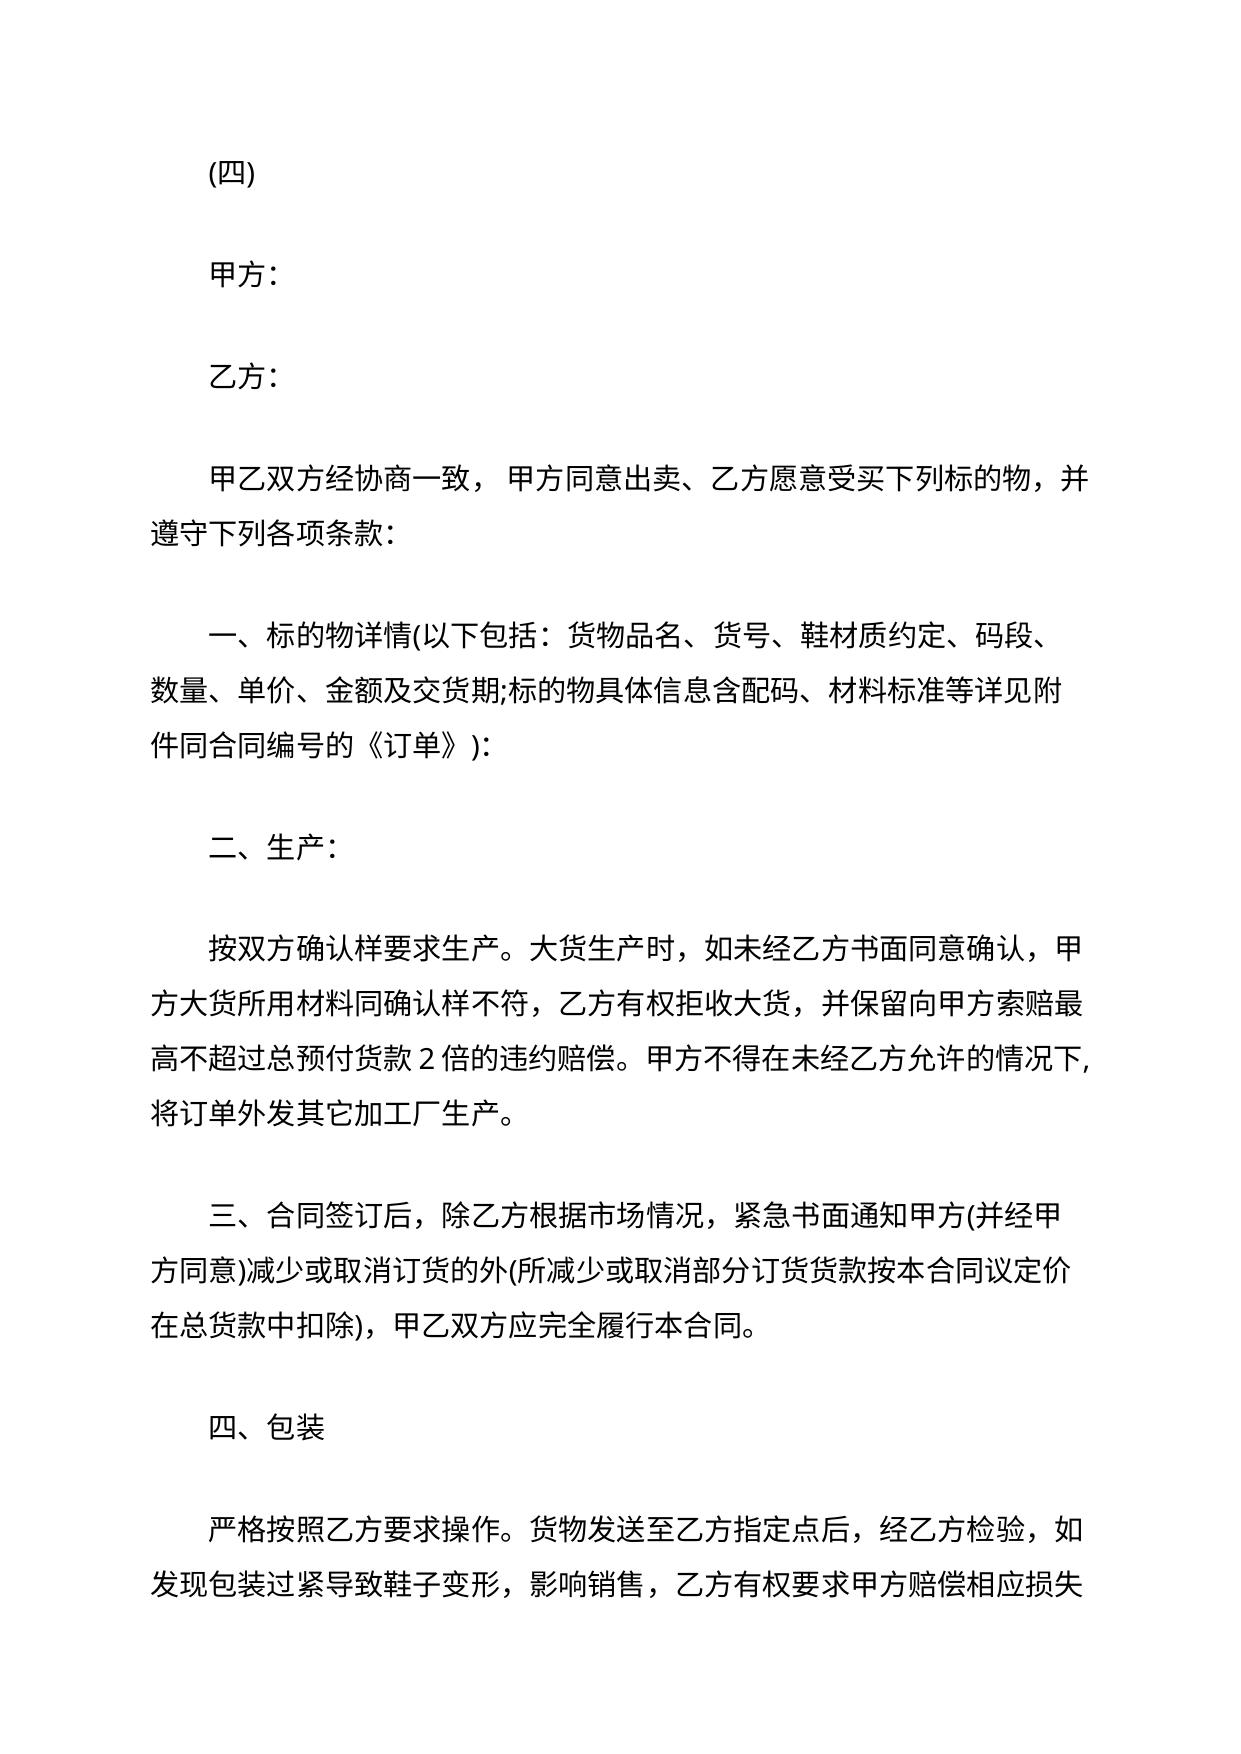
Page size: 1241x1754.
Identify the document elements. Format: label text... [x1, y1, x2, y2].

text 乙方： [150, 354, 1090, 396]
text 甲方： [150, 252, 1090, 294]
text 按双方确认样要求生产。大货生产时，如未经乙方书面同意确认，甲方大货所用材料同确认样不符，乙方有权拒收大货，并保留向甲方索赔最高不超过总预付货款2倍的违约赔偿。甲方不得在未经乙方允许的情况下,将订单外发其它加工厂生产。 [150, 926, 1090, 1133]
text 二、生产： [150, 824, 1090, 866]
text 甲乙双方经协商一致， 甲方同意出卖、乙方愿意受买下列标的物，并遵守下列各项条款： [150, 456, 1090, 553]
text 四、包装 [150, 1404, 1090, 1447]
text (四) [150, 150, 1090, 192]
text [150, 1506, 1090, 1603]
text 一、标的物详情(以下包括：货物品名、货号、鞋材质约定、码段、数量、单价、金额及交货期;标的物具体信息含配码、材料标准等详见附件同合同编号的《订单》)： [150, 612, 1090, 764]
text 三、合同签订后，除乙方根据市场情况，紧急书面通知甲方(并经甲方同意)减少或取消订货的外(所减少或取消部分订货货款按本合同议定价在总货款中扣除)，甲乙双方应完全履行本合同。 [150, 1192, 1090, 1345]
